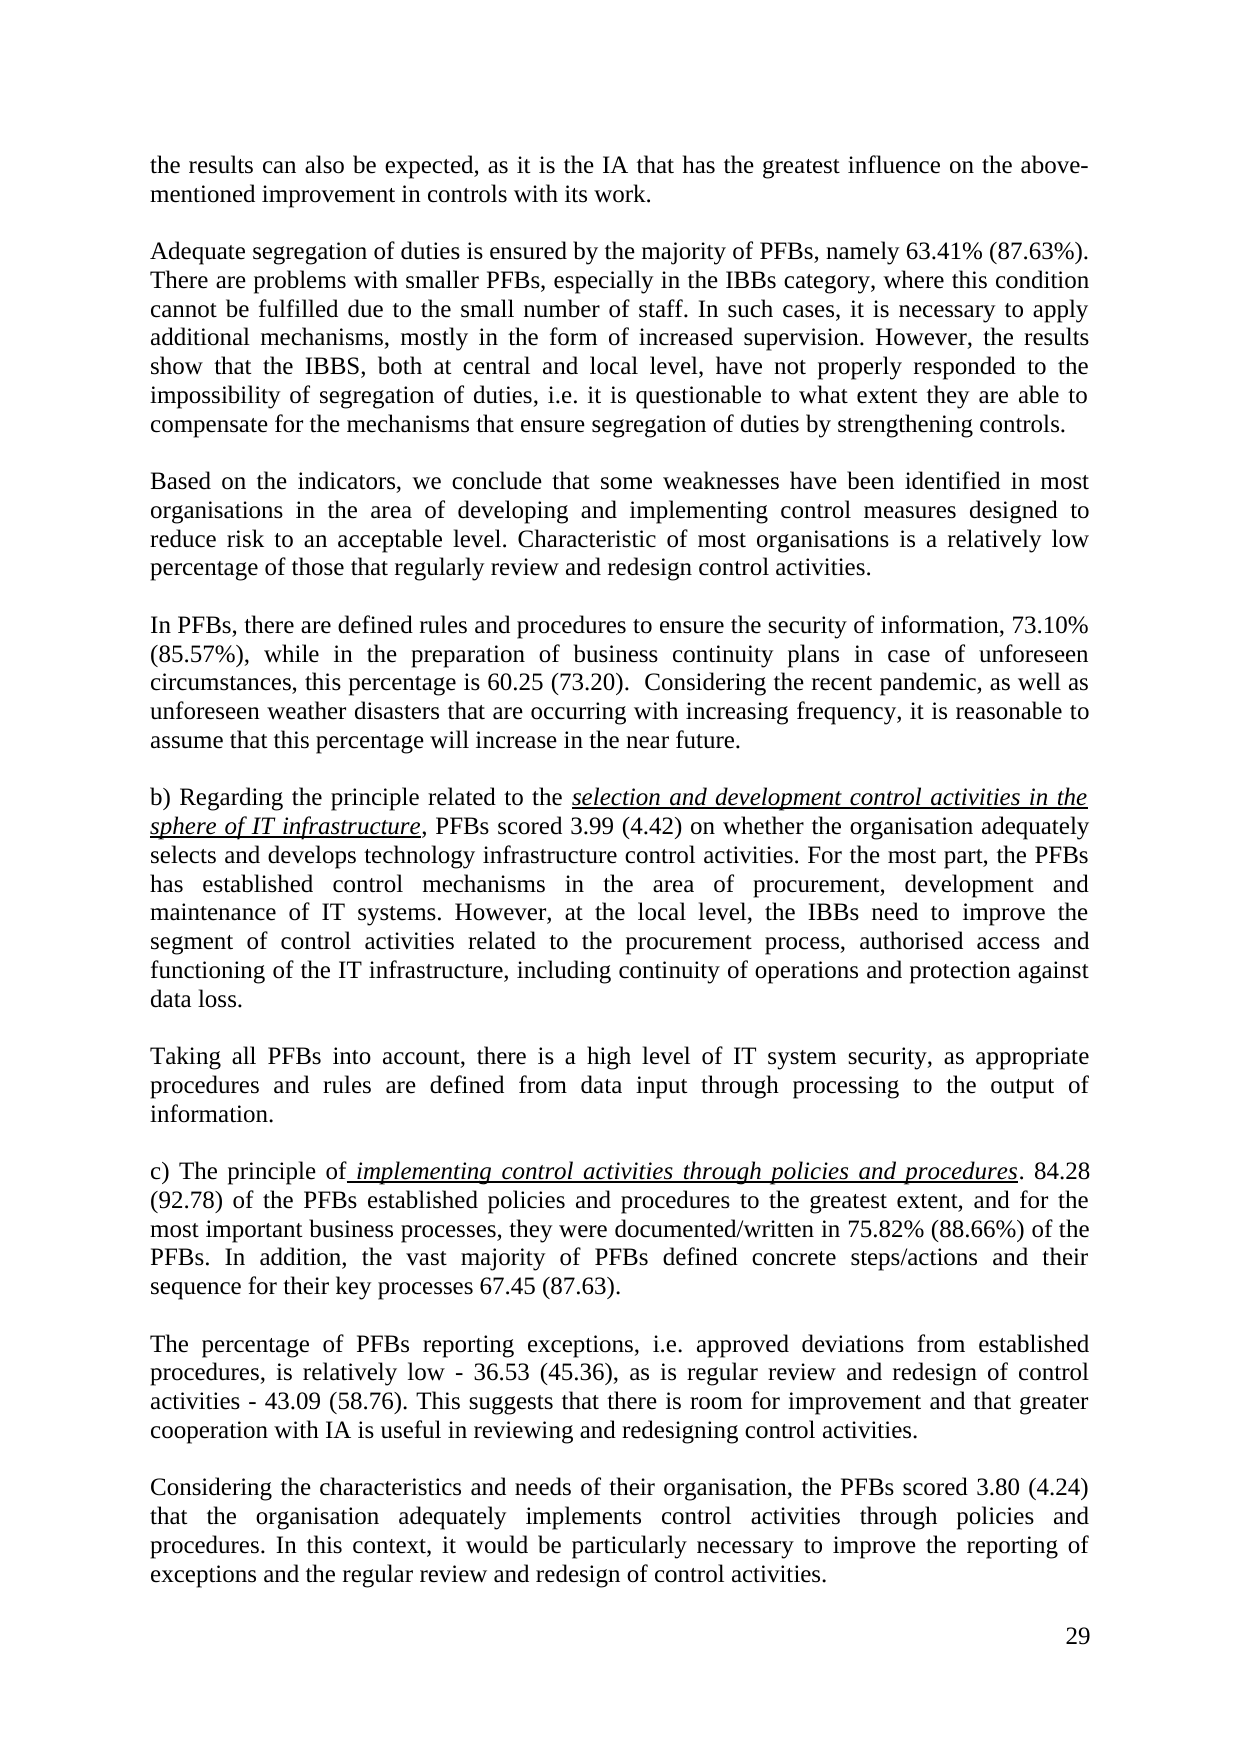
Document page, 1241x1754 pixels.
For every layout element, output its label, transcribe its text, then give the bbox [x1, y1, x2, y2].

text c) The principle of implementing control activities through policies and procedures. 84.28 (92.78) of the PFBs established policies and procedures to the greatest extent, and for the most important business processes, they were documented/written in 75.82% (88.66%) of the PFBs. In addition, the vast majority of PFBs defined concrete steps/actions and their sequence for their key processes 67.45 (87.63). [150, 1156, 1090, 1300]
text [150, 150, 1090, 207]
text b) Regarding the principle related to the selection and development control activities in the sphere of IT infrastructure, PFBs scored 3.99 (4.42) on whether the organisation adequately selects and develops technology infrastructure control activities. For the most part, the PFBs has established control mechanisms in the area of procurement, development and maintenance of IT systems. However, at the local level, the IBBs need to improve the segment of control activities related to the procurement process, authorised access and functioning of the IT infrastructure, including continuity of operations and protection against data loss. [150, 782, 1090, 1012]
text Based on the indicators, we conclude that some weaknesses have been identified in most organisations in the area of developing and implementing control measures designed to reduce risk to an acceptable level. Characteristic of most organisations is a relatively low percentage of those that regularly review and redesign control activities. [150, 466, 1090, 581]
text Considering the characteristics and needs of their organisation, the PFBs scored 3.80 (4.24) that the organisation adequately implements control activities through policies and procedures. In this context, it would be particularly necessary to improve the reporting of exceptions and the regular review and redesign of control activities. [150, 1472, 1090, 1587]
text Taking all PFBs into account, there is a high level of IT system security, as appropriate procedures and rules are defined from data input through processing to the output of information. [150, 1041, 1090, 1127]
text The percentage of PFBs reporting exceptions, i.e. approved deviations from established procedures, is relatively low - 36.53 (45.36), as is regular review and redesign of control activities - 43.09 (58.76). This suggests that there is room for improvement and that greater cooperation with IA is useful in reviewing and redesigning control activities. [150, 1329, 1090, 1444]
text Adequate segregation of duties is ensured by the majority of PFBs, namely 63.41% (87.63%). There are problems with smaller PFBs, especially in the IBBs category, where this condition cannot be fulfilled due to the small number of staff. In such cases, it is necessary to apply additional mechanisms, mostly in the form of increased supervision. However, the results show that the IBBS, both at central and local level, have not properly responded to the impossibility of segregation of duties, i.e. it is questionable to what extent they are able to compensate for the mechanisms that ensure segregation of duties by strengthening controls. [150, 236, 1090, 437]
text In PFBs, there are defined rules and procedures to ensure the security of information, 73.10% (85.57%), while in the preparation of business continuity plans in case of unforeseen circumstances, this percentage is 60.25 (73.20). Considering the recent pandemic, as well as unforeseen weather disasters that are occurring with increasing frequency, it is reasonable to assume that this percentage will increase in the near future. [150, 610, 1090, 754]
